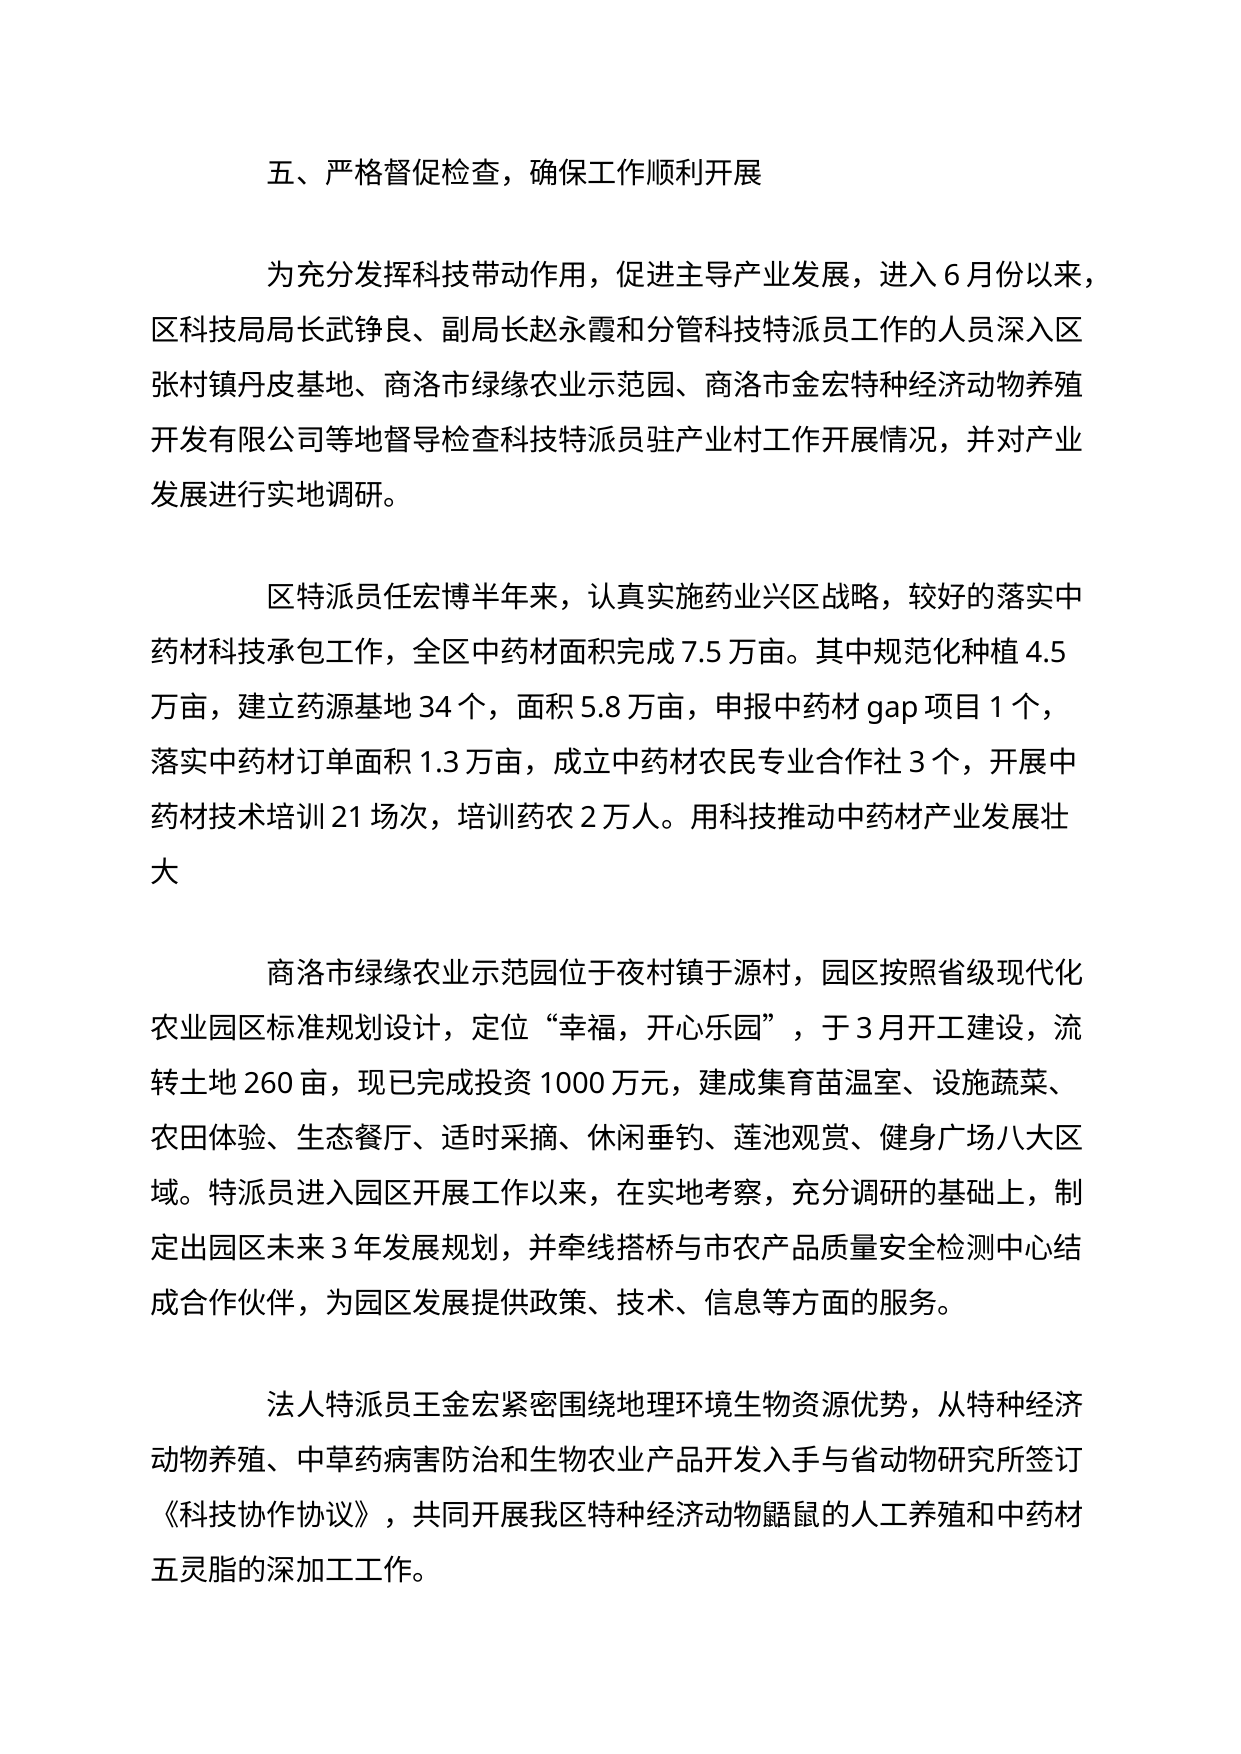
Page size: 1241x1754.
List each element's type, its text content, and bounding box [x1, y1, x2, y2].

text 法人特派员王金宏紧密围绕地理环境生物资源优势，从特种经济动物养殖、中草药病害防治和生物农业产品开发入手与省动物研究所签订《科技协作协议》，共同开展我区特种经济动物鼯鼠的人工养殖和中药材五灵脂的深加工工作。 [150, 1381, 1090, 1588]
text 为充分发挥科技带动作用，促进主导产业发展，进入6月份以来，区科技局局长武铮良、副局长赵永霞和分管科技特派员工作的人员深入区张村镇丹皮基地、商洛市绿缘农业示范园、商洛市金宏特种经济动物养殖开发有限公司等地督导检查科技特派员驻产业村工作开展情况，并对产业发展进行实地调研。 [150, 252, 1090, 514]
text 商洛市绿缘农业示范园位于夜村镇于源村，园区按照省级现代化农业园区标准规划设计，定位“幸福，开心乐园”，于3月开工建设，流转土地260亩，现已完成投资1000万元，建成集育苗温室、设施蔬菜、农田体验、生态餐厅、适时采摘、休闲垂钓、莲池观赏、健身广场八大区域。特派员进入园区开展工作以来，在实地考察，充分调研的基础上，制定出园区未来3年发展规划，并牵线搭桥与市农产品质量安全检测中心结成合作伙伴，为园区发展提供政策、技术、信息等方面的服务。 [150, 950, 1090, 1322]
text 区特派员任宏博半年来，认真实施药业兴区战略，较好的落实中药材科技承包工作，全区中药材面积完成7.5万亩。其中规范化种植4.5万亩，建立药源基地34个，面积5.8万亩，申报中药材gap项目1个，落实中药材订单面积1.3万亩，成立中药材农民专业合作社3个，开展中药材技术培训21场次，培训药农2万人。用科技推动中药材产业发展壮大 [150, 573, 1090, 890]
text 五、严格督促检查，确保工作顺利开展 [150, 150, 1090, 192]
